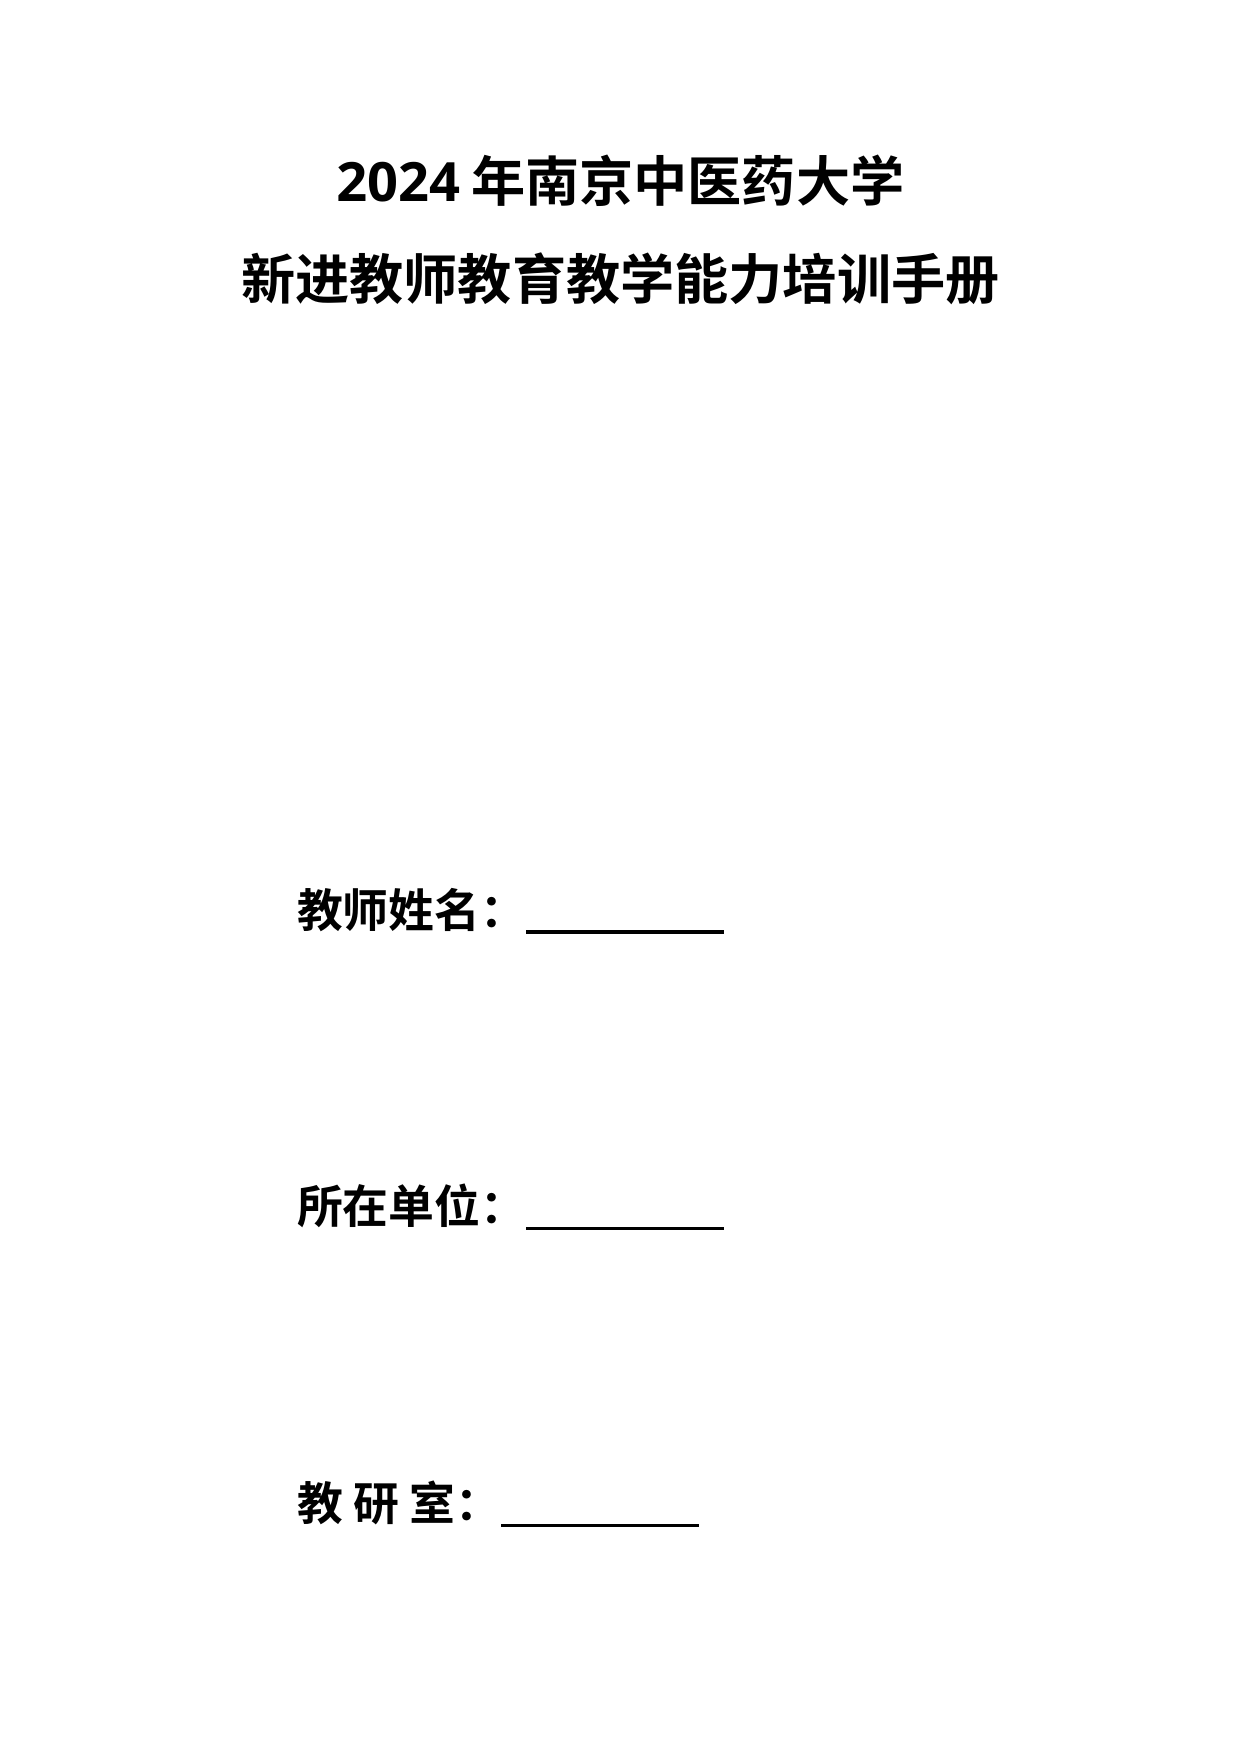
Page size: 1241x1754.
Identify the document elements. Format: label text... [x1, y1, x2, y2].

text 教 研 室： [297, 1451, 1053, 1549]
text 新进教师教育教学能力培训手册 [187, 227, 1053, 324]
text 所在单位： [297, 1155, 1053, 1252]
text 教师姓名： [297, 858, 1053, 956]
text 2024年南京中医药大学 [187, 129, 1053, 227]
